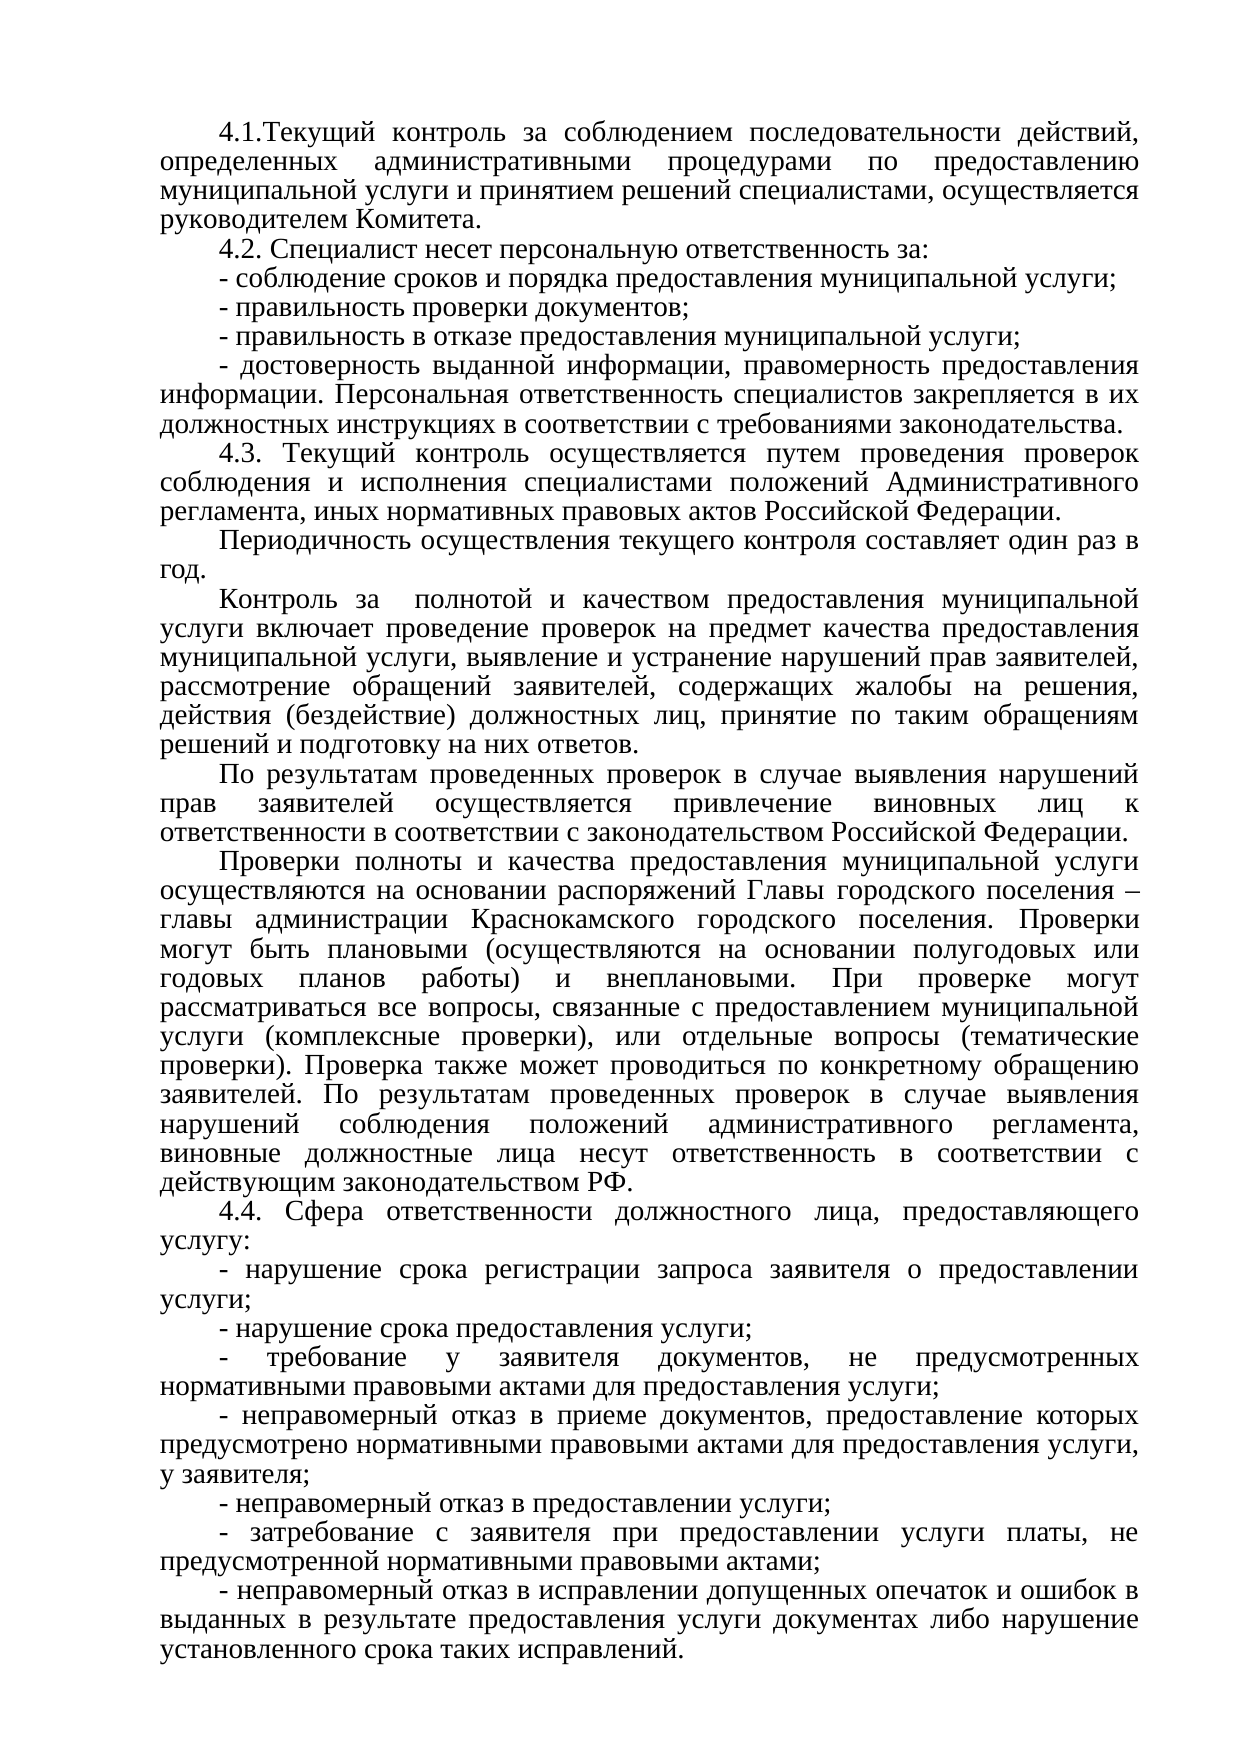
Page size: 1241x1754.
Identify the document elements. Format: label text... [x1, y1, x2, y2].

text - затребование с заявителя при предоставлении услуги платы, не предусмотренной нормативными правовыми актами; [159, 1518, 1140, 1576]
text - правильность в отказе предоставления муниципальной услуги; [159, 322, 1140, 351]
text - достоверность выданной информации, правомерность предоставления информации. Персональная ответственность специалистов закрепляется в их должностных инструкциях в соответствии с требованиями законодательства. [159, 351, 1140, 439]
text - соблюдение сроков и порядка предоставления муниципальной услуги; [159, 264, 1140, 293]
text - требование у заявителя документов, не предусмотренных нормативными правовыми актами для предоставления услуги; [159, 1343, 1140, 1401]
text 4.4. Сфера ответственности должностного лица, предоставляющего услугу: [159, 1197, 1140, 1256]
text - нарушение срока регистрации запроса заявителя о предоставлении услуги; [159, 1256, 1140, 1314]
text 4.2. Специалист несет персональную ответственность за: [159, 235, 1140, 264]
text - правильность проверки документов; [159, 293, 1140, 322]
text - неправомерный отказ в исправлении допущенных опечаток и ошибок в выданных в результате предоставления услуги документах либо нарушение установленного срока таких исправлений. [159, 1576, 1140, 1664]
text 4.3. Текущий контроль осуществляется путем проведения проверок соблюдения и исполнения специалистами положений Административного регламента, иных нормативных правовых актов Российской Федерации. [159, 439, 1140, 526]
text - неправомерный отказ в приеме документов, предоставление которых предусмотрено нормативными правовыми актами для предоставления услуги, у заявителя; [159, 1401, 1140, 1489]
text Периодичность осуществления текущего контроля составляет один раз в год. [159, 526, 1140, 585]
text Проверки полноты и качества предоставления муниципальной услуги осуществляются на основании распоряжений Главы городского поселения – главы администрации Краснокамского городского поселения. Проверки могут быть плановыми (осуществляются на основании полугодовых или годовых планов работы) и внеплановыми. При проверке могут рассматриваться все вопросы, связанные с предоставлением муниципальной услуги (комплексные проверки), или отдельные вопросы (тематические проверки). Проверка также может проводиться по конкретному обращению заявителей. По результатам проведенных проверок в случае выявления нарушений соблюдения положений административного регламента, виновные должностные лица несут ответственность в соответствии с действующим законодательством РФ. [159, 847, 1140, 1197]
text - нарушение срока предоставления услуги; [159, 1314, 1140, 1343]
text 4.1.Текущий контроль за соблюдением последовательности действий, определенных административными процедурами по предоставлению муниципальной услуги и принятием решений специалистами, осуществляется руководителем Комитета. [159, 118, 1140, 235]
text Контроль за полнотой и качеством предоставления муниципальной услуги включает проведение проверок на предмет качества предоставления муниципальной услуги, выявление и устранение нарушений прав заявителей, рассмотрение обращений заявителей, содержащих жалобы на решения, действия (бездействие) должностных лиц, принятие по таким обращениям решений и подготовку на них ответов. [159, 585, 1140, 760]
text - неправомерный отказ в предоставлении услуги; [159, 1489, 1140, 1518]
text По результатам проведенных проверок в случае выявления нарушений прав заявителей осуществляется привлечение виновных лиц к ответственности в соответствии с законодательством Российской Федерации. [159, 760, 1140, 847]
